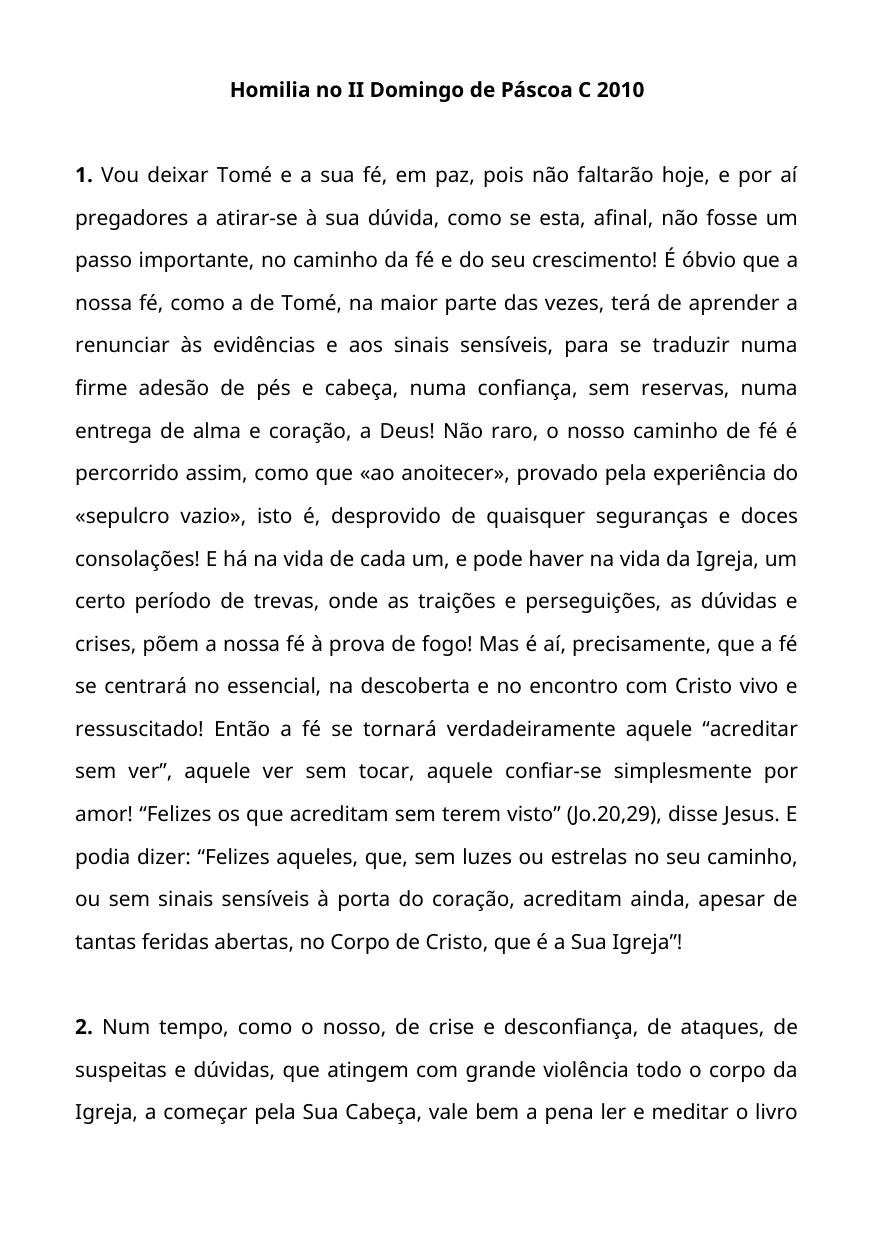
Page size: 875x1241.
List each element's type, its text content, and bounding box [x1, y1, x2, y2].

text Homilia no II Domingo de Páscoa C 2010 [75, 75, 799, 103]
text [75, 1012, 799, 1126]
text 1. Vou deixar Tomé e a sua fé, em paz, pois não faltarão hoje, e por aí pregadores a atirar-se à sua dúvida, como se esta, afinal, não fosse um passo importante, no caminho da fé e do seu crescimento! É óbvio que a nossa fé, como a de Tomé, na maior parte das vezes, terá de aprender a renunciar às evidências e aos sinais sensíveis, para se traduzir numa firme adesão de pés e cabeça, numa confiança, sem reservas, numa entrega de alma e coração, a Deus! Não raro, o nosso caminho de fé é percorrido assim, como que «ao anoitecer», provado pela experiência do «sepulcro vazio», isto é, desprovido de quaisquer seguranças e doces consolações! E há na vida de cada um, e pode haver na vida da Igreja, um certo período de trevas, onde as traições e perseguições, as dúvidas e crises, põem a nossa fé à prova de fogo! Mas é aí, precisamente, que a fé se centrará no essencial, na descoberta e no encontro com Cristo vivo e ressuscitado! Então a fé se tornará verdadeiramente aquele “acreditar sem ver”, aquele ver sem tocar, aquele confiar-se simplesmente por amor! “Felizes os que acreditam sem terem visto” (Jo.20,29), disse Jesus. E podia dizer: “Felizes aqueles, que, sem luzes ou estrelas no seu caminho, ou sem sinais sensíveis à porta do coração, acreditam ainda, apesar de tantas feridas abertas, no Corpo de Cristo, que é a Sua Igreja”! [75, 160, 799, 956]
